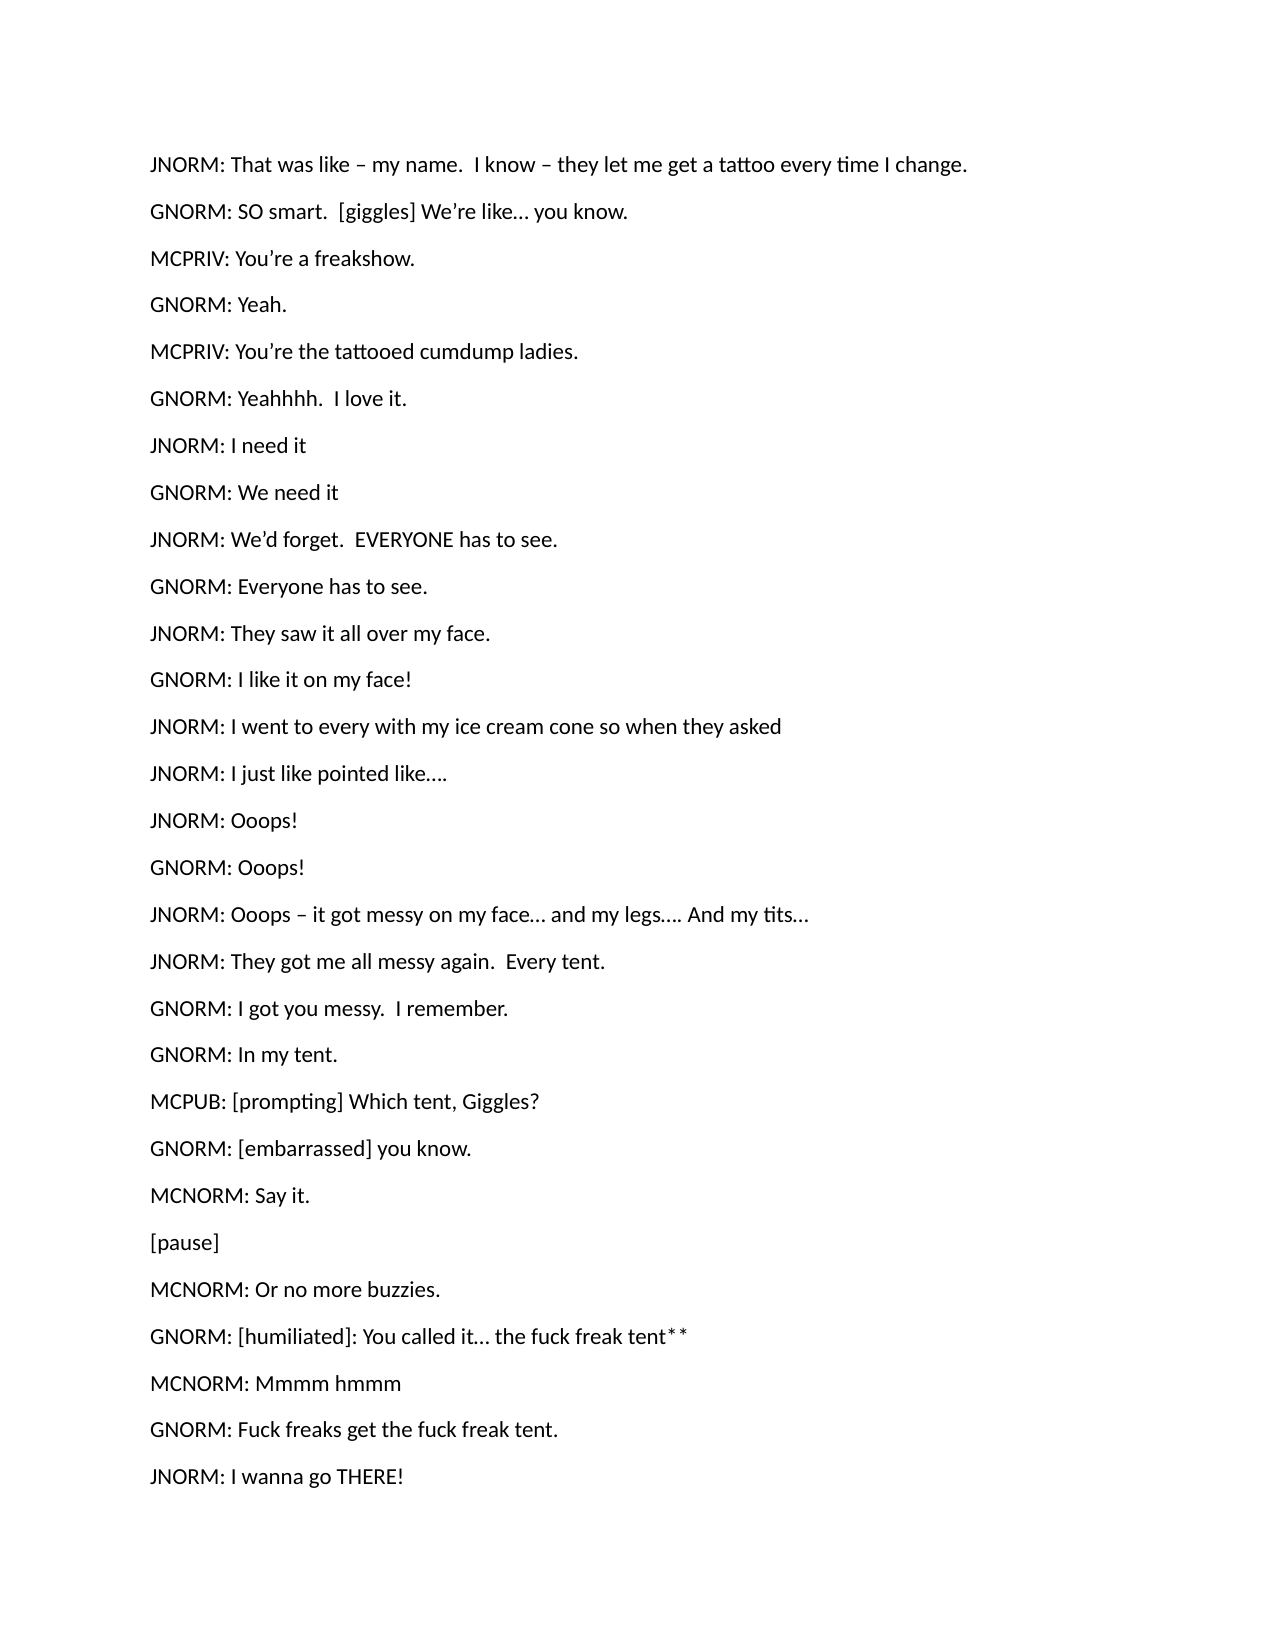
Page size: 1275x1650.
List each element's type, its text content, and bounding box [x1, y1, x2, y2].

text GNORM: Ooops! [150, 853, 1125, 881]
text GNORM: I like it on my face! [150, 666, 1125, 694]
text MCPRIV: You’re the tattooed cumdump ladies. [150, 337, 1125, 366]
text JNORM: That was like – my name. I know – they let me get a tattoo every time I change. [150, 150, 1125, 178]
text GNORM: Everyone has to see. [150, 572, 1125, 600]
text GNORM: SO smart. [giggles] We’re like… you know. [150, 197, 1125, 225]
text MCPRIV: You’re a freakshow. [150, 244, 1125, 272]
text JNORM: I went to every with my ice cream cone so when they asked [150, 712, 1125, 741]
text GNORM: We need it [150, 478, 1125, 506]
text MCNORM: Or no more buzzies. [150, 1275, 1125, 1303]
text GNORM: I got you messy. I remember. [150, 994, 1125, 1022]
text JNORM: I wanna go THERE! [150, 1462, 1125, 1491]
text JNORM: They got me all messy again. Every tent. [150, 947, 1125, 975]
text JNORM: I need it [150, 431, 1125, 459]
text MCNORM: Say it. [150, 1181, 1125, 1209]
text JNORM: I just like pointed like…. [150, 759, 1125, 787]
text GNORM: Fuck freaks get the fuck freak tent. [150, 1416, 1125, 1444]
text JNORM: Ooops – it got messy on my face… and my legs…. And my tits… [150, 900, 1125, 928]
text MCPUB: [prompting] Which tent, Giggles? [150, 1087, 1125, 1116]
text JNORM: We’d forget. EVERYONE has to see. [150, 525, 1125, 553]
text GNORM: [humiliated]: You called it… the fuck freak tent** [150, 1322, 1125, 1350]
text GNORM: [embarrassed] you know. [150, 1134, 1125, 1162]
text [pause] [150, 1228, 1125, 1256]
text MCNORM: Mmmm hmmm [150, 1369, 1125, 1397]
text GNORM: Yeahhhh. I love it. [150, 384, 1125, 412]
text GNORM: Yeah. [150, 291, 1125, 319]
text JNORM: They saw it all over my face. [150, 619, 1125, 647]
text GNORM: In my tent. [150, 1041, 1125, 1069]
text JNORM: Ooops! [150, 806, 1125, 834]
